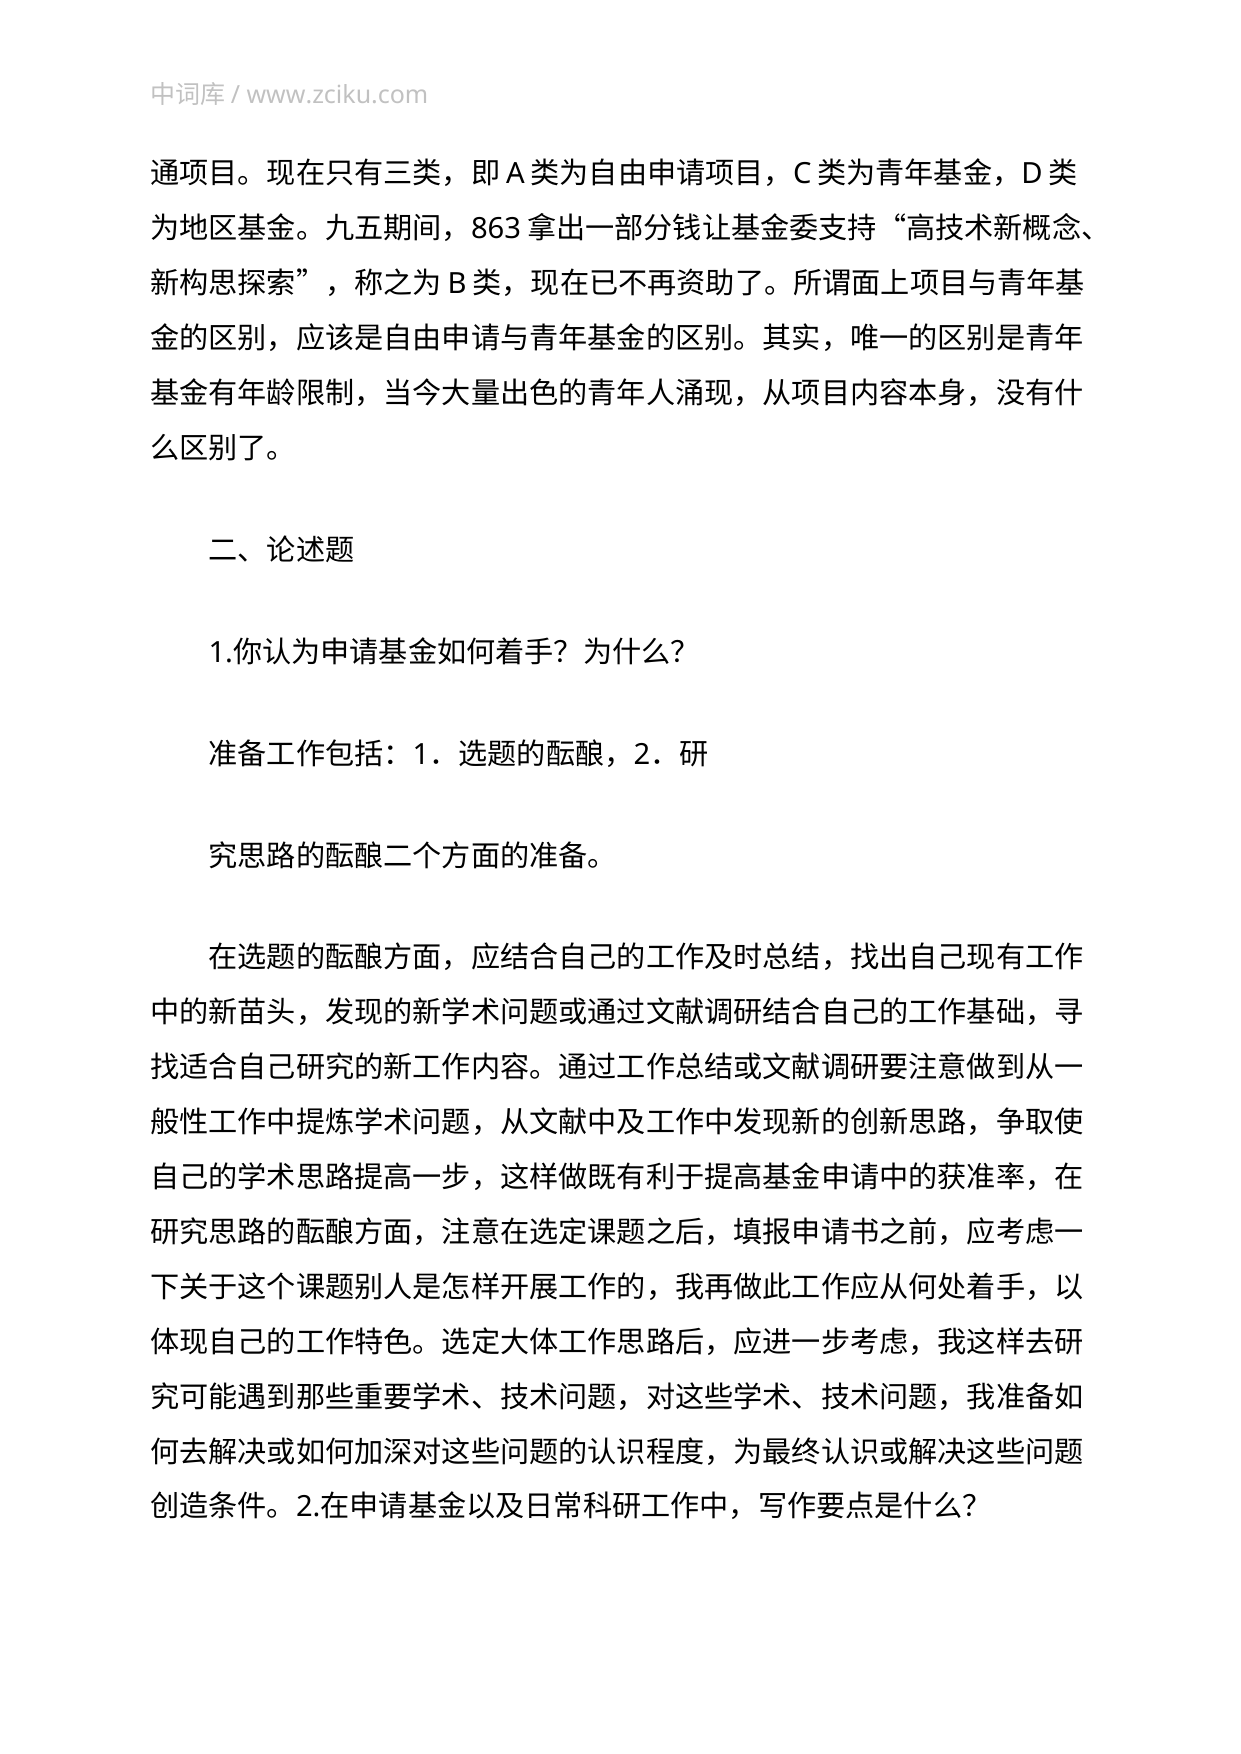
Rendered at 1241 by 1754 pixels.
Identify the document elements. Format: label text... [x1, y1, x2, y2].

text 准备工作包括：1．选题的酝酿，2．研 [150, 730, 1090, 773]
text 究思路的酝酿二个方面的准备。 [150, 832, 1090, 874]
text 二、论述题 [150, 527, 1090, 569]
text 1.你认为申请基金如何着手？为什么？ [150, 628, 1090, 671]
text 在选题的酝酿方面，应结合自己的工作及时总结，找出自己现有工作中的新苗头，发现的新学术问题或通过文献调研结合自己的工作基础，寻找适合自己研究的新工作内容。通过工作总结或文献调研要注意做到从一般性工作中提炼学术问题，从文献中及工作中发现新的创新思路，争取使自己的学术思路提高一步，这样做既有利于提高基金申请中的获准率，在研究思路的酝酿方面，注意在选定课题之后，填报申请书之前，应考虑一下关于这个课题别人是怎样开展工作的，我再做此工作应从何处着手，以体现自己的工作特色。选定大体工作思路后，应进一步考虑，我这样去研究可能遇到那些重要学术、技术问题，对这些学术、技术问题，我准备如何去解决或如何加深对这些问题的认识程度，为最终认识或解决这些问题创造条件。2.在申请基金以及日常科研工作中，写作要点是什么？ [150, 934, 1090, 1525]
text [150, 150, 1090, 467]
